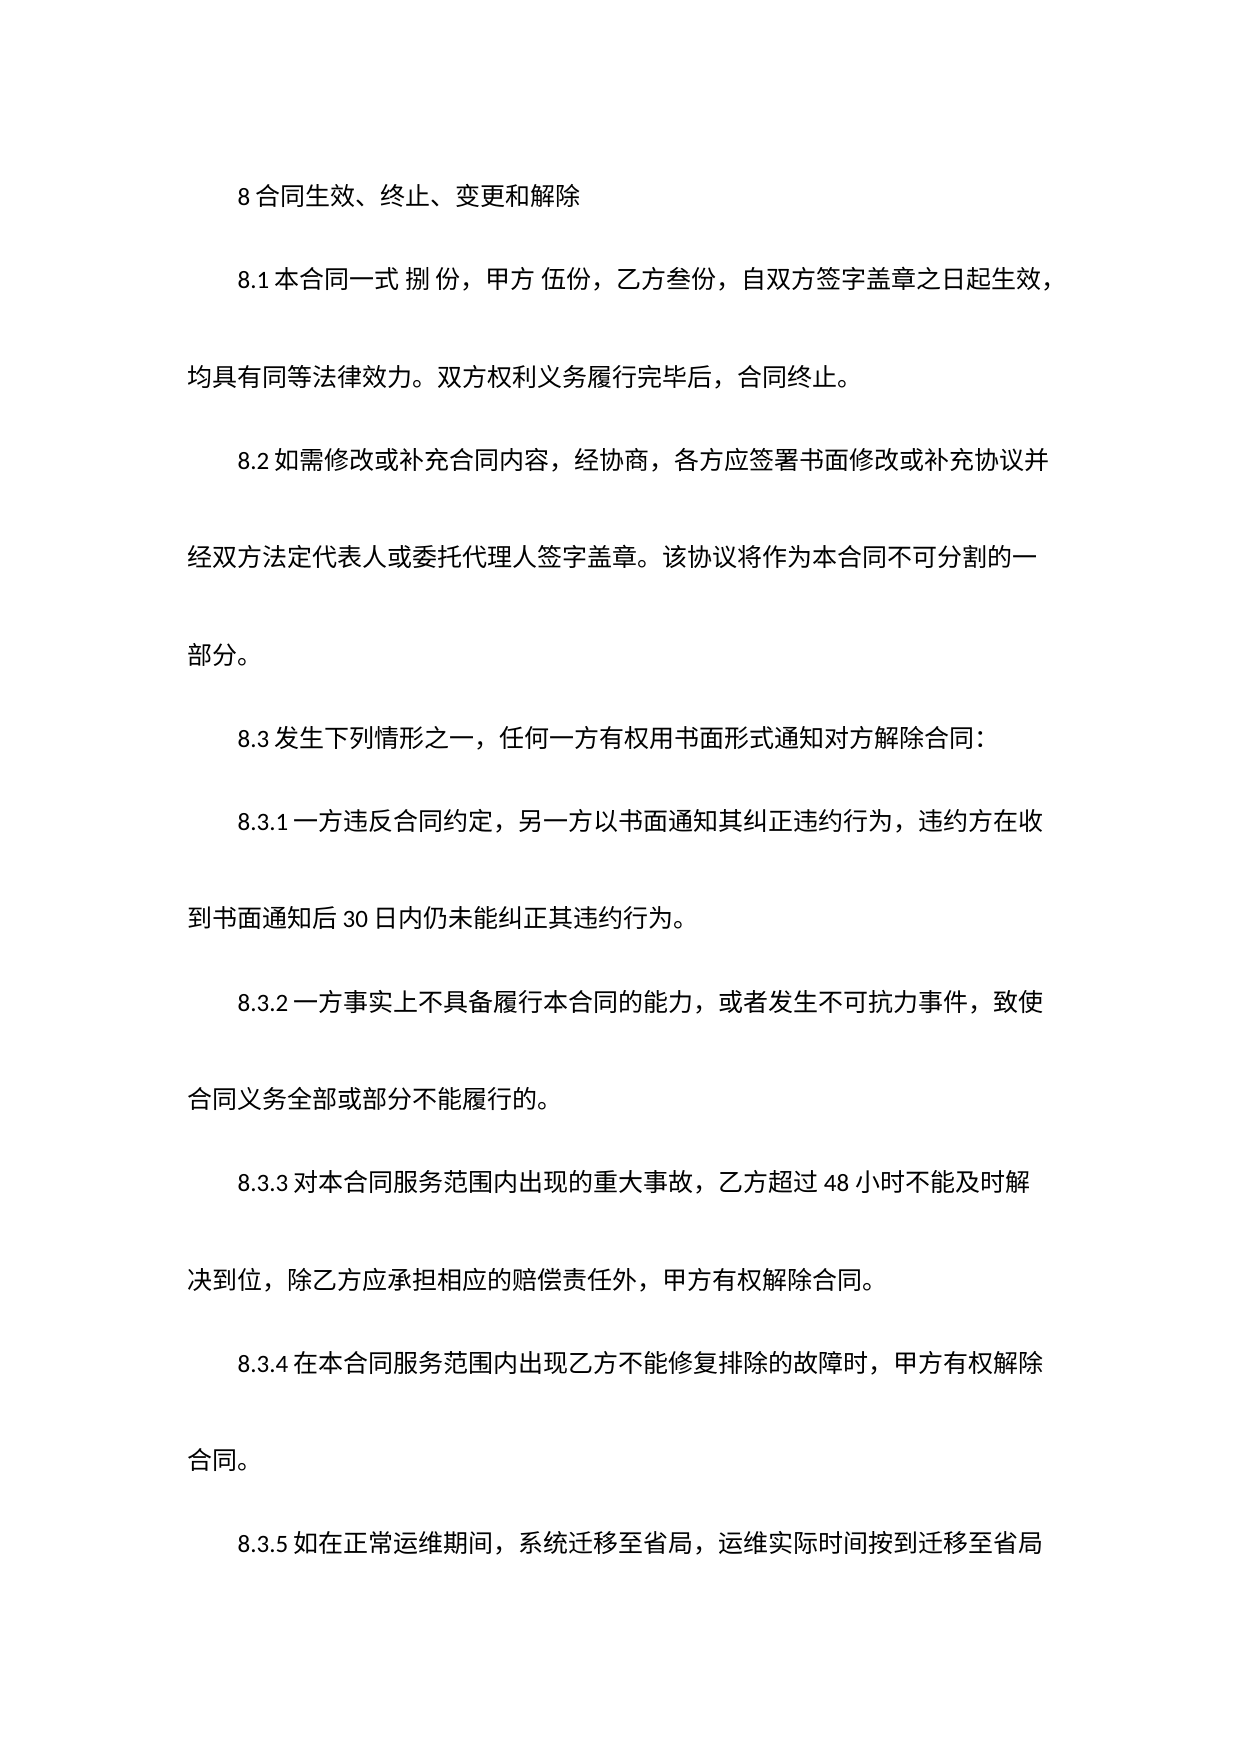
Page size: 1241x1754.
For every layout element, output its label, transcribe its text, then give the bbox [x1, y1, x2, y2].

text 8.3.4在本合同服务范围内出现乙方不能修复排除的故障时，甲方有权解除合同。 [187, 1329, 1053, 1491]
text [187, 1509, 1053, 1574]
text 8合同生效、终止、变更和解除 [187, 162, 1053, 227]
text 8.2如需修改或补充合同内容，经协商，各方应签署书面修改或补充协议并经双方法定代表人或委托代理人签字盖章。该协议将作为本合同不可分割的一部分。 [187, 426, 1053, 686]
text 8.3.3对本合同服务范围内出现的重大事故，乙方超过 48 小时不能及时解决到位，除乙方应承担相应的赔偿责任外，甲方有权解除合同。 [187, 1148, 1053, 1311]
text 8.3.2一方事实上不具备履行本合同的能力，或者发生不可抗力事件，致使合同义务全部或部分不能履行的。 [187, 968, 1053, 1130]
text 8.1本合同一式 捌 份，甲方 伍份，乙方叁份，自双方签字盖章之日起生效，均具有同等法律效力。双方权利义务履行完毕后，合同终止。 [187, 245, 1053, 408]
text 8.3发生下列情形之一，任何一方有权用书面形式通知对方解除合同： [187, 704, 1053, 769]
text 8.3.1一方违反合同约定，另一方以书面通知其纠正违约行为，违约方在收到书面通知后30日内仍未能纠正其违约行为。 [187, 787, 1053, 949]
